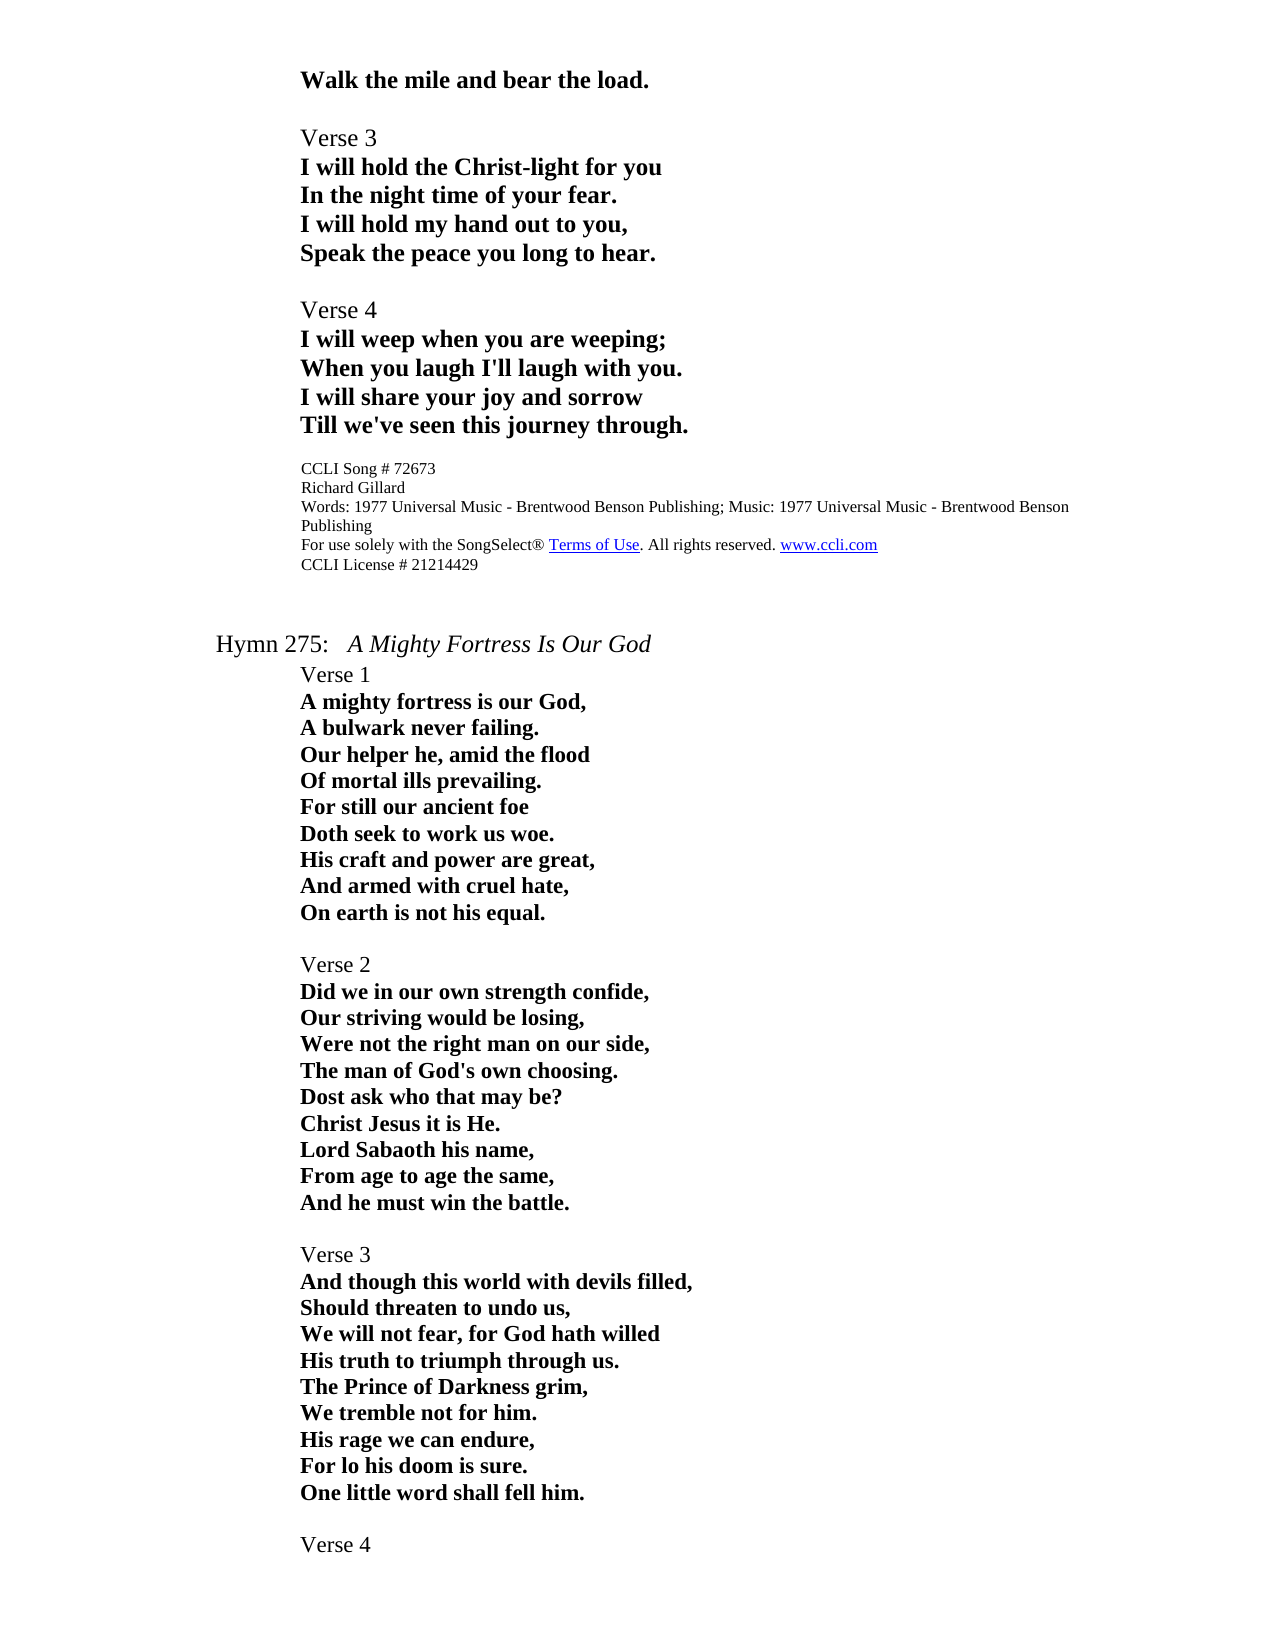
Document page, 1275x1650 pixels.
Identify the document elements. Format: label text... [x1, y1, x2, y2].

text A mighty fortress is our God, A bulwark never failing. Our helper he, amid the flood Of mortal ills prevailing. For still our ancient foe Doth seek to work us woe. His craft and power are great, And armed with cruel hate, On earth is not his equal. [300, 688, 1125, 925]
text We tremble not for him. [300, 1399, 1125, 1426]
text We will not fear, for God hath willed [300, 1320, 1125, 1347]
text Words: 1977 Universal Music - Brentwood Benson Publishing; Music: 1977 Universal Music - Brentwood Benson Publishing [301, 497, 1125, 535]
text Verse 2 [300, 951, 1125, 978]
text In the night time of your fear. [300, 181, 1125, 209]
text His truth to triumph through us. [300, 1347, 1125, 1373]
text Christ Jesus it is He. [300, 1109, 1125, 1136]
text For lo his doom is sure. [300, 1452, 1125, 1478]
text Dost ask who that may be? [300, 1083, 1125, 1109]
text Were not the right man on our side, [300, 1031, 1125, 1057]
text Should threaten to undo us, [300, 1294, 1125, 1320]
text Speak the peace you long to hear. [300, 238, 1125, 267]
text One little word shall fell him. [300, 1478, 1125, 1505]
text Did we in our own strength confide, [300, 978, 1125, 1004]
text His rage we can endure, [300, 1426, 1125, 1452]
text CCLI License # 21214429 [301, 554, 1125, 573]
text Verse 1 [300, 662, 1125, 688]
text Walk the mile and bear the load. [300, 66, 1125, 94]
text I will share your joy and sorrow [300, 382, 1125, 411]
text Hymn 275: A Mighty Fortress Is Our God [169, 629, 1125, 657]
text For use solely with the SongSelect® Terms of Use. All rights reserved. www.ccli.com [301, 535, 1125, 554]
text The Prince of Darkness grim, [300, 1373, 1125, 1399]
text I will weep when you are weeping; [300, 324, 1125, 353]
text Verse 4 [300, 1531, 1125, 1558]
text Lord Sabaoth his name, [300, 1136, 1125, 1162]
text From age to age the same, [300, 1162, 1125, 1189]
text Verse 4 [300, 296, 1125, 324]
text And though this world with devils filled, [300, 1268, 1125, 1294]
text I will hold my hand out to you, [300, 209, 1125, 238]
text Richard Gillard [301, 478, 1125, 497]
text Till we've seen this journey through. [300, 411, 1125, 439]
text When you laugh I'll laugh with you. [300, 353, 1125, 382]
text Our striving would be losing, [300, 1004, 1125, 1031]
text I will hold the Christ-light for you [300, 152, 1125, 181]
text Verse 3 [300, 123, 1125, 152]
text And he must win the battle. [300, 1189, 1125, 1215]
text CCLI Song # 72673 [301, 458, 1125, 478]
text The man of God's own choosing. [300, 1057, 1125, 1083]
text Verse 3 [300, 1241, 1125, 1268]
